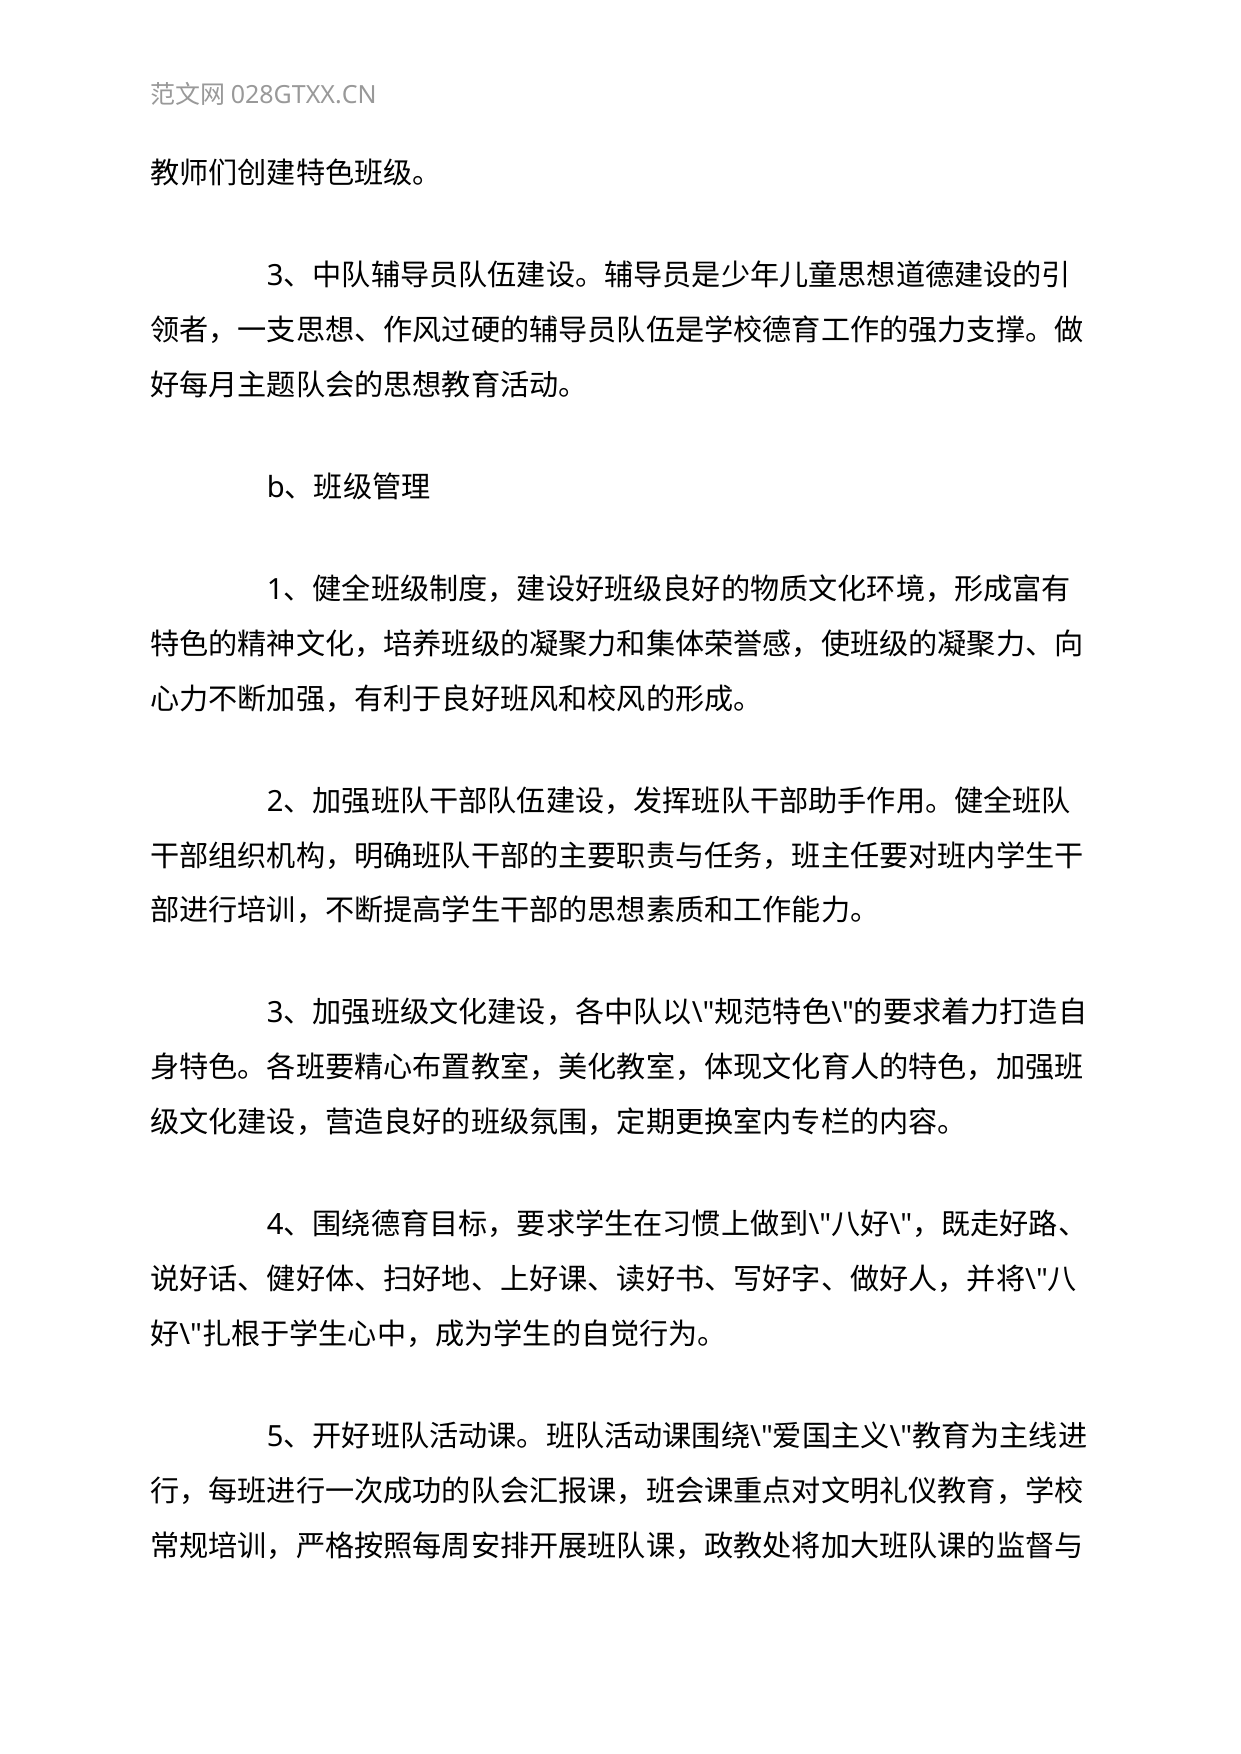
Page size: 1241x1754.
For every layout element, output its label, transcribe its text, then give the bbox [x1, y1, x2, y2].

text 3、加强班级文化建设，各中队以\"规范特色\"的要求着力打造自身特色。各班要精心布置教室，美化教室，体现文化育人的特色，加强班级文化建设，营造良好的班级氛围，定期更换室内专栏的内容。 [150, 989, 1090, 1141]
text 2、加强班队干部队伍建设，发挥班队干部助手作用。健全班队干部组织机构，明确班队干部的主要职责与任务，班主任要对班内学生干部进行培训，不断提高学生干部的思想素质和工作能力。 [150, 777, 1090, 929]
text 3、中队辅导员队伍建设。辅导员是少年儿童思想道德建设的引领者，一支思想、作风过硬的辅导员队伍是学校德育工作的强力支撑。做好每月主题队会的思想教育活动。 [150, 252, 1090, 404]
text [150, 150, 1090, 192]
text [150, 1412, 1090, 1564]
text 4、围绕德育目标，要求学生在习惯上做到\"八好\"，既走好路、说好话、健好体、扫好地、上好课、读好书、写好字、做好人，并将\"八好\"扎根于学生心中，成为学生的自觉行为。 [150, 1200, 1090, 1353]
text 1、健全班级制度，建设好班级良好的物质文化环境，形成富有特色的精神文化，培养班级的凝聚力和集体荣誉感，使班级的凝聚力、向心力不断加强，有利于良好班风和校风的形成。 [150, 565, 1090, 718]
text b、班级管理 [150, 463, 1090, 506]
